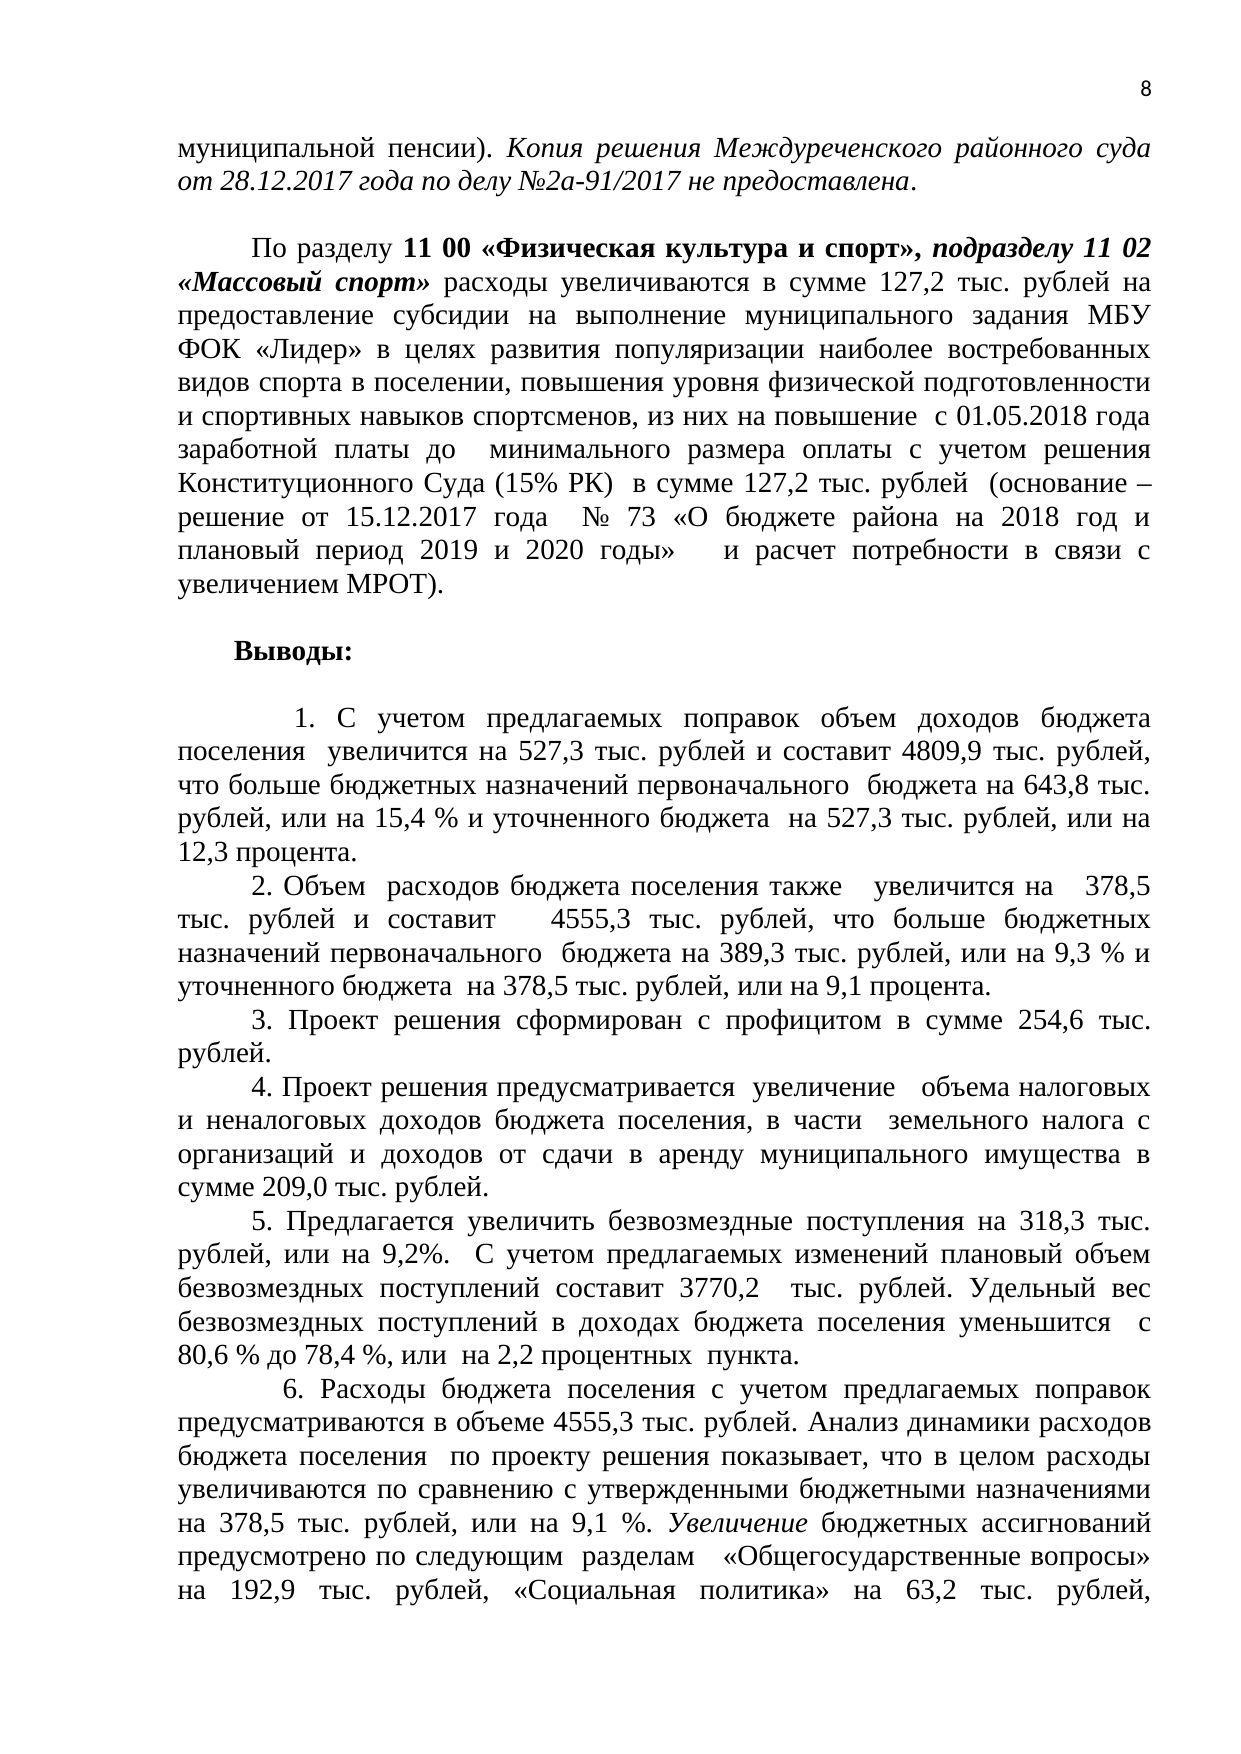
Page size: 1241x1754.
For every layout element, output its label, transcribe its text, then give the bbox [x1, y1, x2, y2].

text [177, 1371, 1152, 1606]
text 4. Проект решения предусматривается увеличение объема налоговых и неналоговых доходов бюджета поселения, в части земельного налога с организаций и доходов от сдачи в аренду муниципального имущества в сумме 209,0 тыс. рублей. [177, 1069, 1152, 1203]
text 5. Предлагается увеличить безвозмездные поступления на 318,3 тыс. рублей, или на 9,2%. С учетом предлагаемых изменений плановый объем безвозмездных поступлений составит 3770,2 тыс. рублей. Удельный вес безвозмездных поступлений в доходах бюджета поселения уменьшится с 80,6 % до 78,4 %, или на 2,2 процентных пункта. [177, 1203, 1152, 1371]
text 2. Объем расходов бюджета поселения также увеличится на 378,5 тыс. рублей и составит 4555,3 тыс. рублей, что больше бюджетных назначений первоначального бюджета на 389,3 тыс. рублей, или на 9,3 % и уточненного бюджета на 378,5 тыс. рублей, или на 9,1 процента. [177, 868, 1152, 1002]
text 1. С учетом предлагаемых поправок объем доходов бюджета поселения увеличится на 527,3 тыс. рублей и составит 4809,9 тыс. рублей, что больше бюджетных назначений первоначального бюджета на 643,8 тыс. рублей, или на 15,4 % и уточненного бюджета на 527,3 тыс. рублей, или на 12,3 процента. [177, 700, 1152, 868]
text 3. Проект решения сформирован с профицитом в сумме 254,6 тыс. рублей. [177, 1002, 1152, 1069]
text По разделу 11 00 «Физическая культура и спорт», подразделу 11 02 «Массовый спорт» расходы увеличиваются в сумме 127,2 тыс. рублей на предоставление субсидии на выполнение муниципального задания МБУ ФОК «Лидер» в целях развития популяризации наиболее востребованных видов спорта в поселении, повышения уровня физической подготовленности и спортивных навыков спортсменов, из них на повышение с 01.05.2018 года заработной платы до минимального размера оплаты с учетом решения Конституционного Суда (15% РК) в сумме 127,2 тыс. рублей (основание – решение от 15.12.2017 года № 73 «О бюджете района на 2018 год и плановый период 2019 и 2020 годы» и расчет потребности в связи с увеличением МРОТ). [177, 230, 1152, 599]
text Выводы: [177, 633, 1152, 666]
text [177, 130, 1152, 197]
